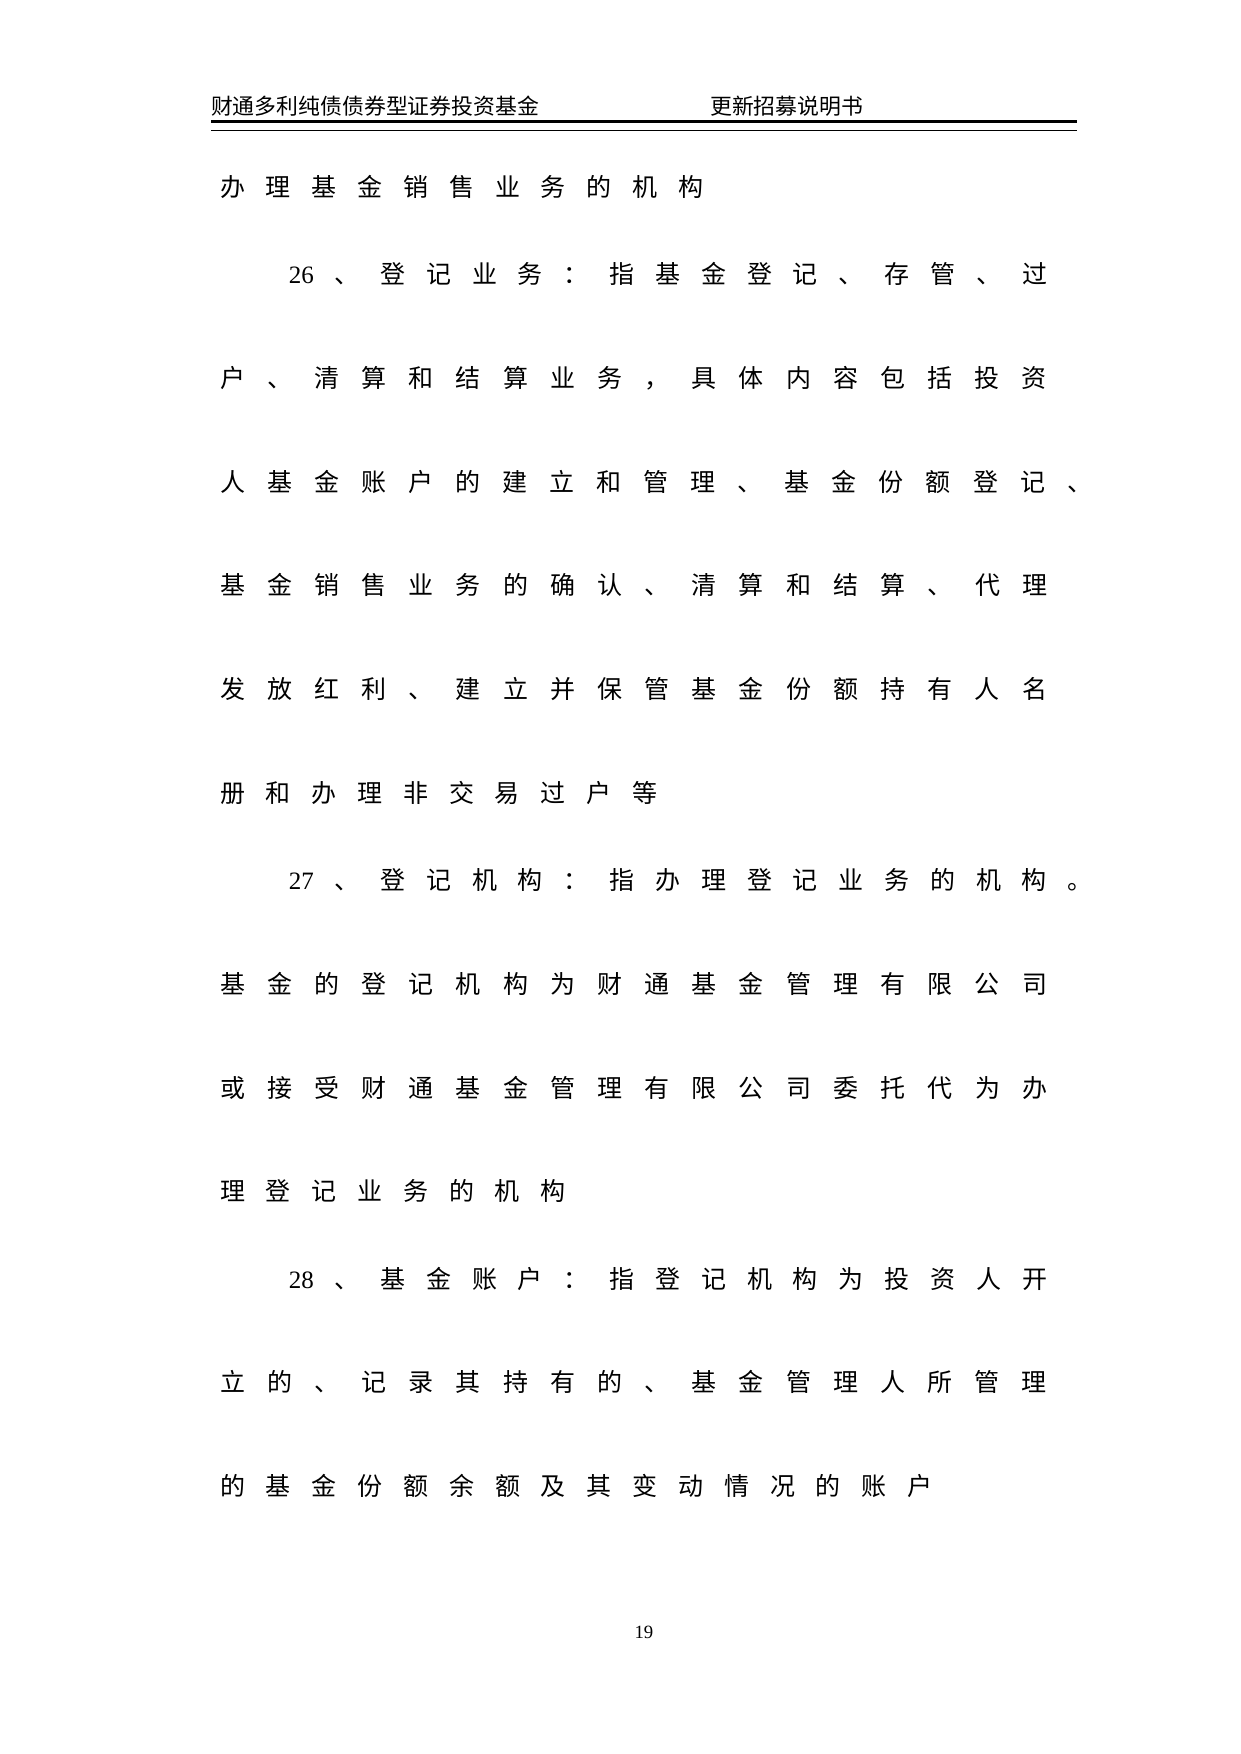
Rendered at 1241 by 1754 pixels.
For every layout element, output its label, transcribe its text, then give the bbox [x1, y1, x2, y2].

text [220, 151, 1068, 220]
text 28、基金账户：指登记机构为投资人开立的、记录其持有的、基金管理人所管理的基金份额余额及其变动情况的账户 [220, 1243, 1068, 1519]
text 26、登记业务：指基金登记、存管、过户、清算和结算业务，具体内容包括投资人基金账户的建立和管理、基金份额登记、基金销售业务的确认、清算和结算、代理发放红利、建立并保管基金份额持有人名册和办理非交易过户等 [220, 238, 1068, 826]
text 27、登记机构：指办理登记业务的机构。基金的登记机构为财通基金管理有限公司或接受财通基金管理有限公司委托代为办理登记业务的机构 [220, 844, 1068, 1224]
